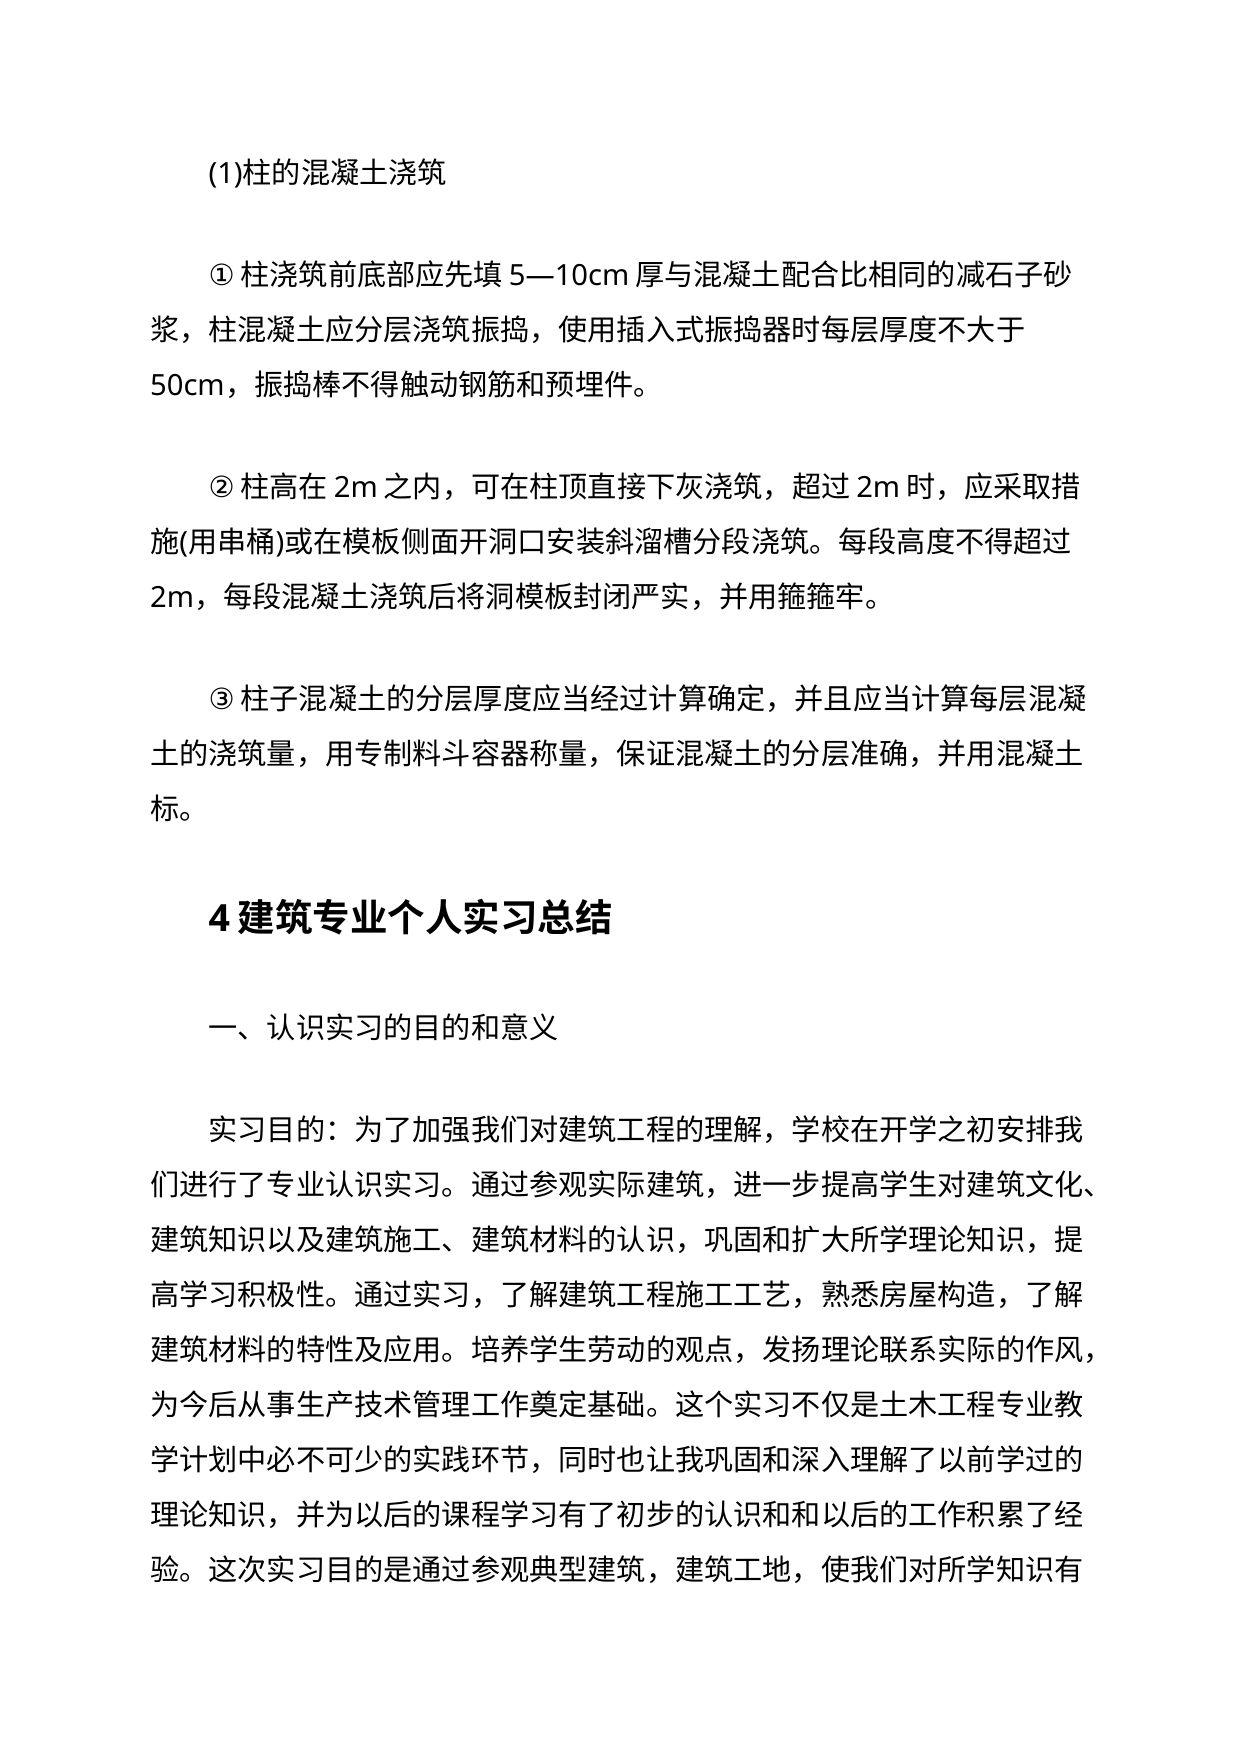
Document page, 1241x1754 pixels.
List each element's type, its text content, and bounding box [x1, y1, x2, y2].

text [150, 1107, 1090, 1588]
text 一、认识实习的目的和意义 [150, 1005, 1090, 1047]
text ③柱子混凝土的分层厚度应当经过计算确定，并且应当计算每层混凝土的浇筑量，用专制料斗容器称量，保证混凝土的分层准确，并用混凝土标。 [150, 676, 1090, 828]
text ②柱高在2m之内，可在柱顶直接下灰浇筑，超过2m时，应采取措施(用串桶)或在模板侧面开洞口安装斜溜槽分段浇筑。每段高度不得超过2m，每段混凝土浇筑后将洞模板封闭严实，并用箍箍牢。 [150, 464, 1090, 616]
text (1)柱的混凝土浇筑 [150, 150, 1090, 192]
text 4建筑专业个人实习总结 [150, 887, 1090, 942]
text ①柱浇筑前底部应先填5—10cm厚与混凝土配合比相同的减石子砂浆，柱混凝土应分层浇筑振捣，使用插入式振捣器时每层厚度不大于50cm，振捣棒不得触动钢筋和预埋件。 [150, 252, 1090, 404]
